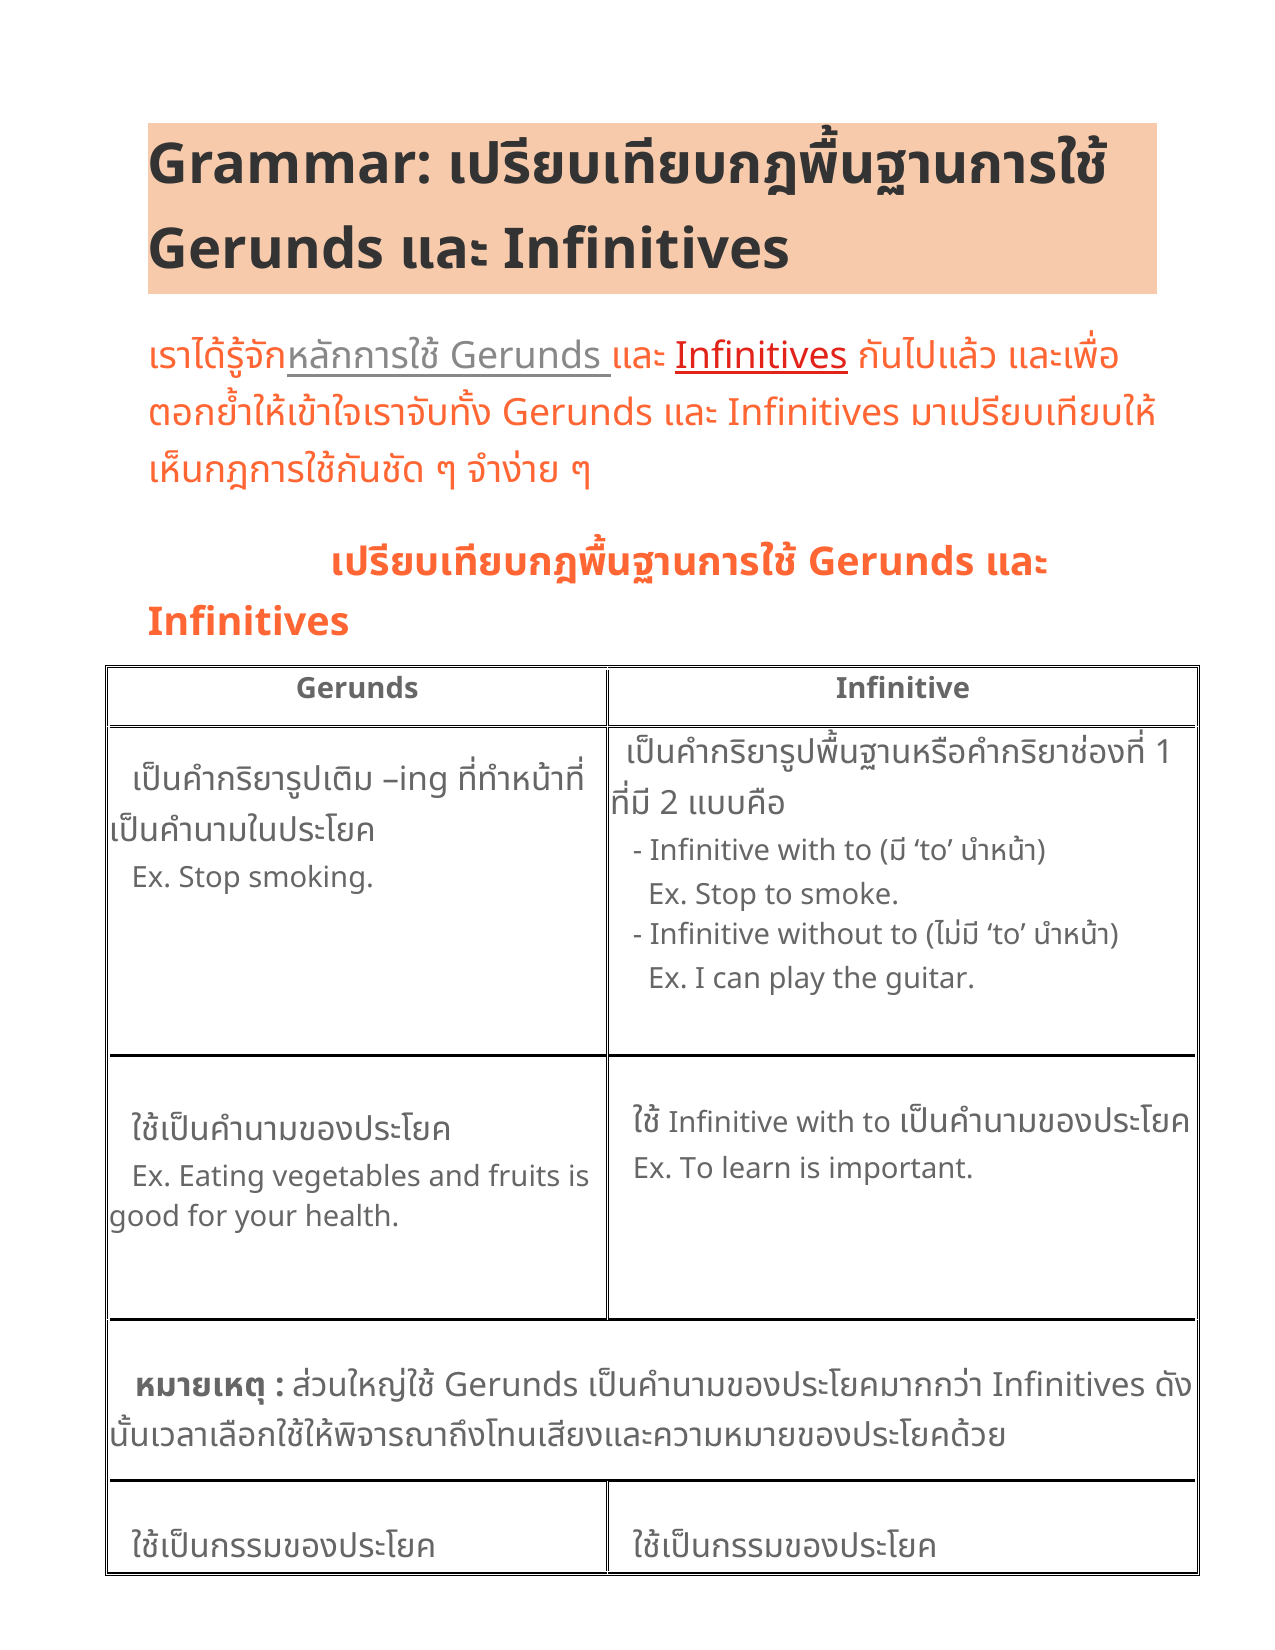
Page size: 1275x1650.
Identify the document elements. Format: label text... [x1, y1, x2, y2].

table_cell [108, 1479, 608, 1572]
table_cell เป็นคำกริยารูปเติม –ing ที่ทำหน้าที่เป็นคำนามในประโยค Ex. Stop smoking. [108, 725, 606, 1054]
table_cell หมายเหตุ : ส่วนใหญ่ใช้ Gerunds เป็นคำนามของประโยคมากกว่า Infinitives ดังนั้นเวลาเลือกใช้ให้พิจารณาถึงโทนเสียงและความหมายของประโยคด้วย [106, 1318, 1198, 1479]
table_cell ใช้ Infinitive with to เป็นคำนามของประโยค Ex. To learn is important. [609, 1054, 1197, 1318]
table_header Gerunds [108, 668, 608, 724]
text เราได้รู้จักหลักการใช้ Gerunds และ Infinitives กันไปแล้ว และเพื่อตอกย้ำให้เข้าใจเราจับทั้ง Gerunds และ Infinitives มาเปรียบเทียบให้เห็นกฎการใช้กันชัด ๆ จำง่าย ๆ [148, 328, 1157, 499]
table_cell ใช้เป็นคำนามของประโยค Ex. Eating vegetables and fruits is good for your health. [108, 1054, 606, 1318]
text Grammar: เปรียบเทียบกฎพื้นฐานการใช้ Gerunds และ Infinitives [148, 123, 1157, 294]
text เปรียบเทียบกฎพื้นฐานการใช้ Gerunds และ Infinitives [148, 533, 1157, 647]
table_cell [608, 1479, 1197, 1572]
table_header Infinitive [608, 668, 1197, 724]
table_cell เป็นคำกริยารูปพื้นฐานหรือคำกริยาช่องที่ 1 ที่มี 2 แบบคือ - Infinitive with to (มี ‘to’ นำหน้า) Ex. Stop to smoke. - Infinitive without to (ไม่มี ‘to’ นำหน้า) Ex. I can play the guitar. [609, 725, 1197, 1054]
